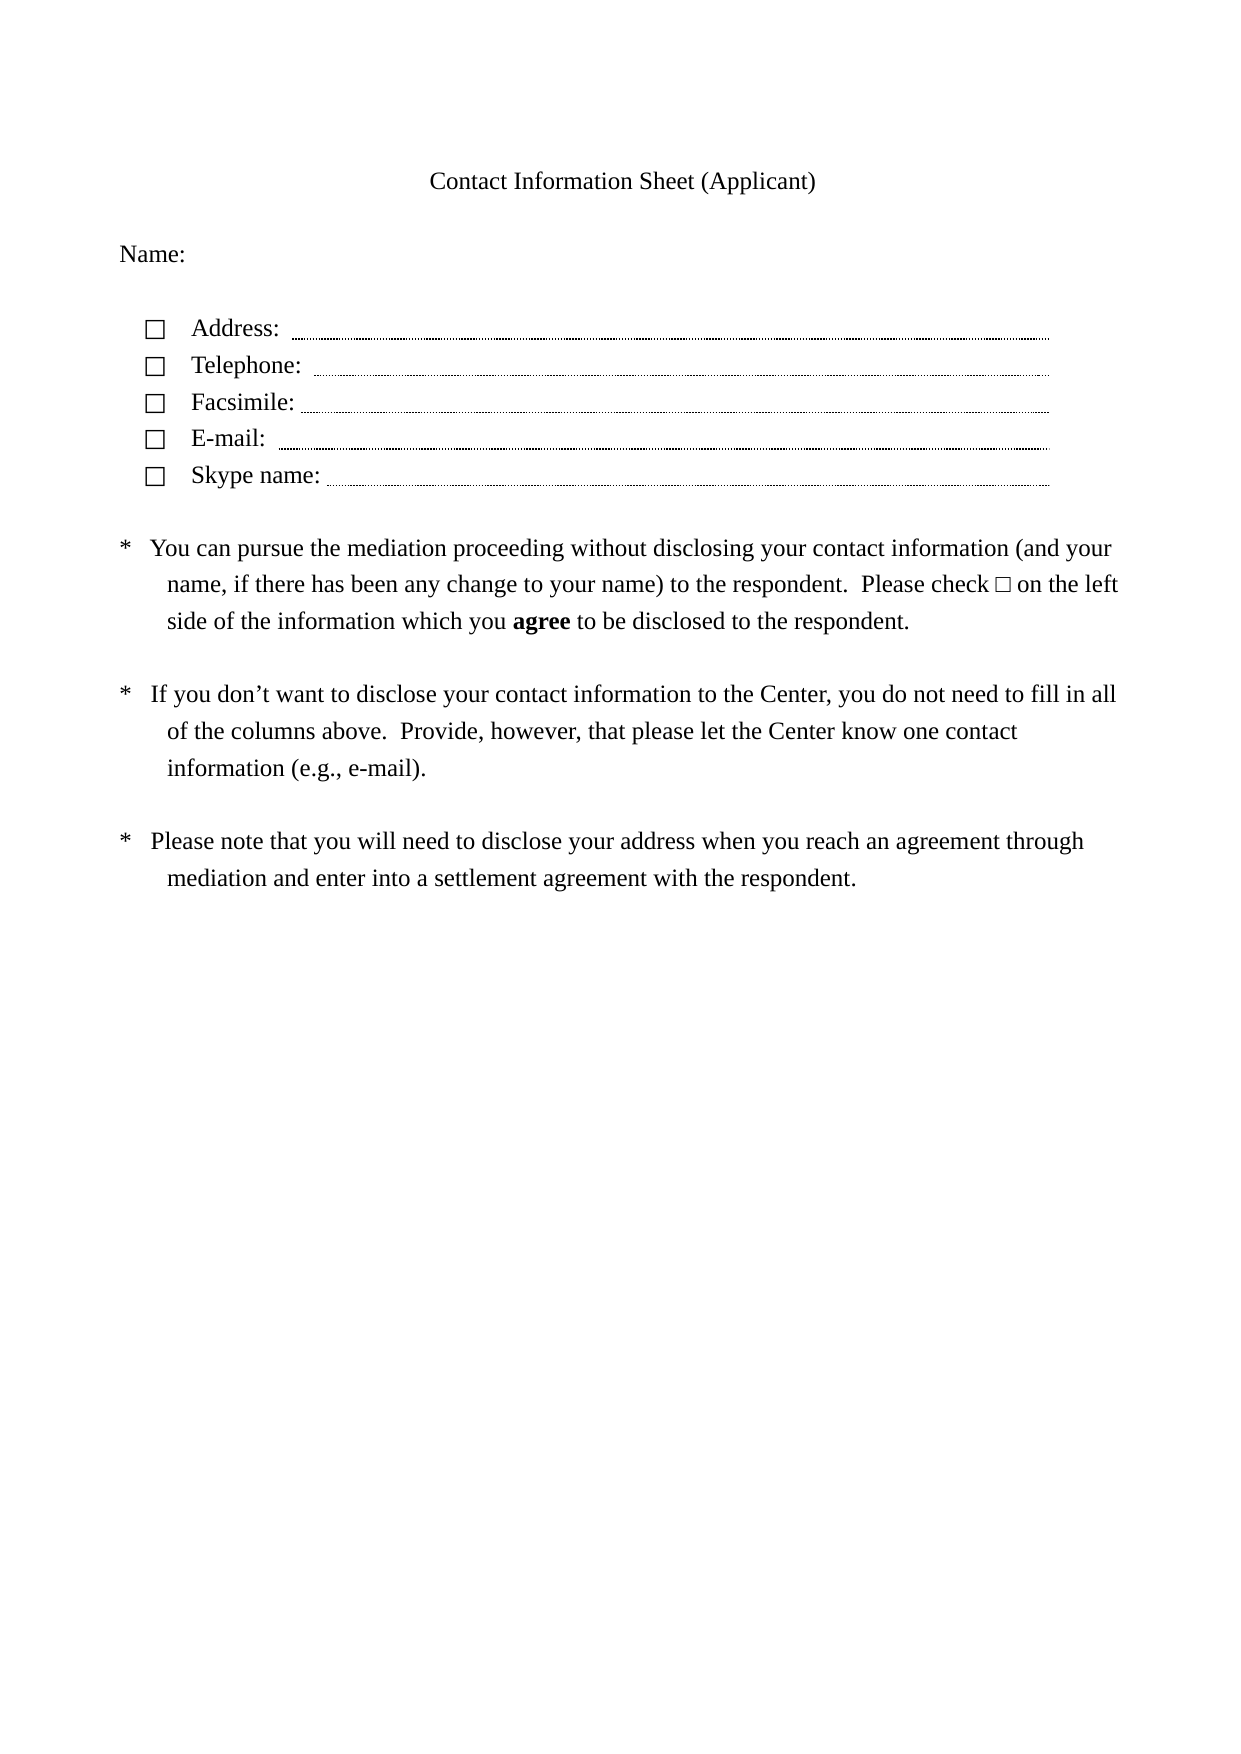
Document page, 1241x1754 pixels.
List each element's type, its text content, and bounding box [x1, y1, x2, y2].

list Facsimile: [131, 382, 1121, 419]
text Name: [119, 235, 1121, 272]
text Contact Information Sheet (Applicant) [119, 162, 1121, 199]
list Address: [131, 309, 1121, 345]
list Skype name: [131, 455, 1121, 492]
list E-mail: [131, 419, 1121, 455]
text * Please note that you will need to disclose your address when you reach an agreement through mediation and enter into a settlement agreement with the respondent. [119, 822, 1121, 895]
text * You can pursue the mediation proceeding without disclosing your contact information (and your name, if there has been any change to your name) to the respondent. Please check □ on the left side of the information which you agree to be disclosed to the respondent. [119, 529, 1121, 639]
text * If you don’t want to disclose your contact information to the Center, you do not need to fill in all of the columns above. Provide, however, that please let the Center know one contact information (e.g., e-mail). [119, 675, 1121, 785]
list Telephone: [131, 345, 1121, 382]
